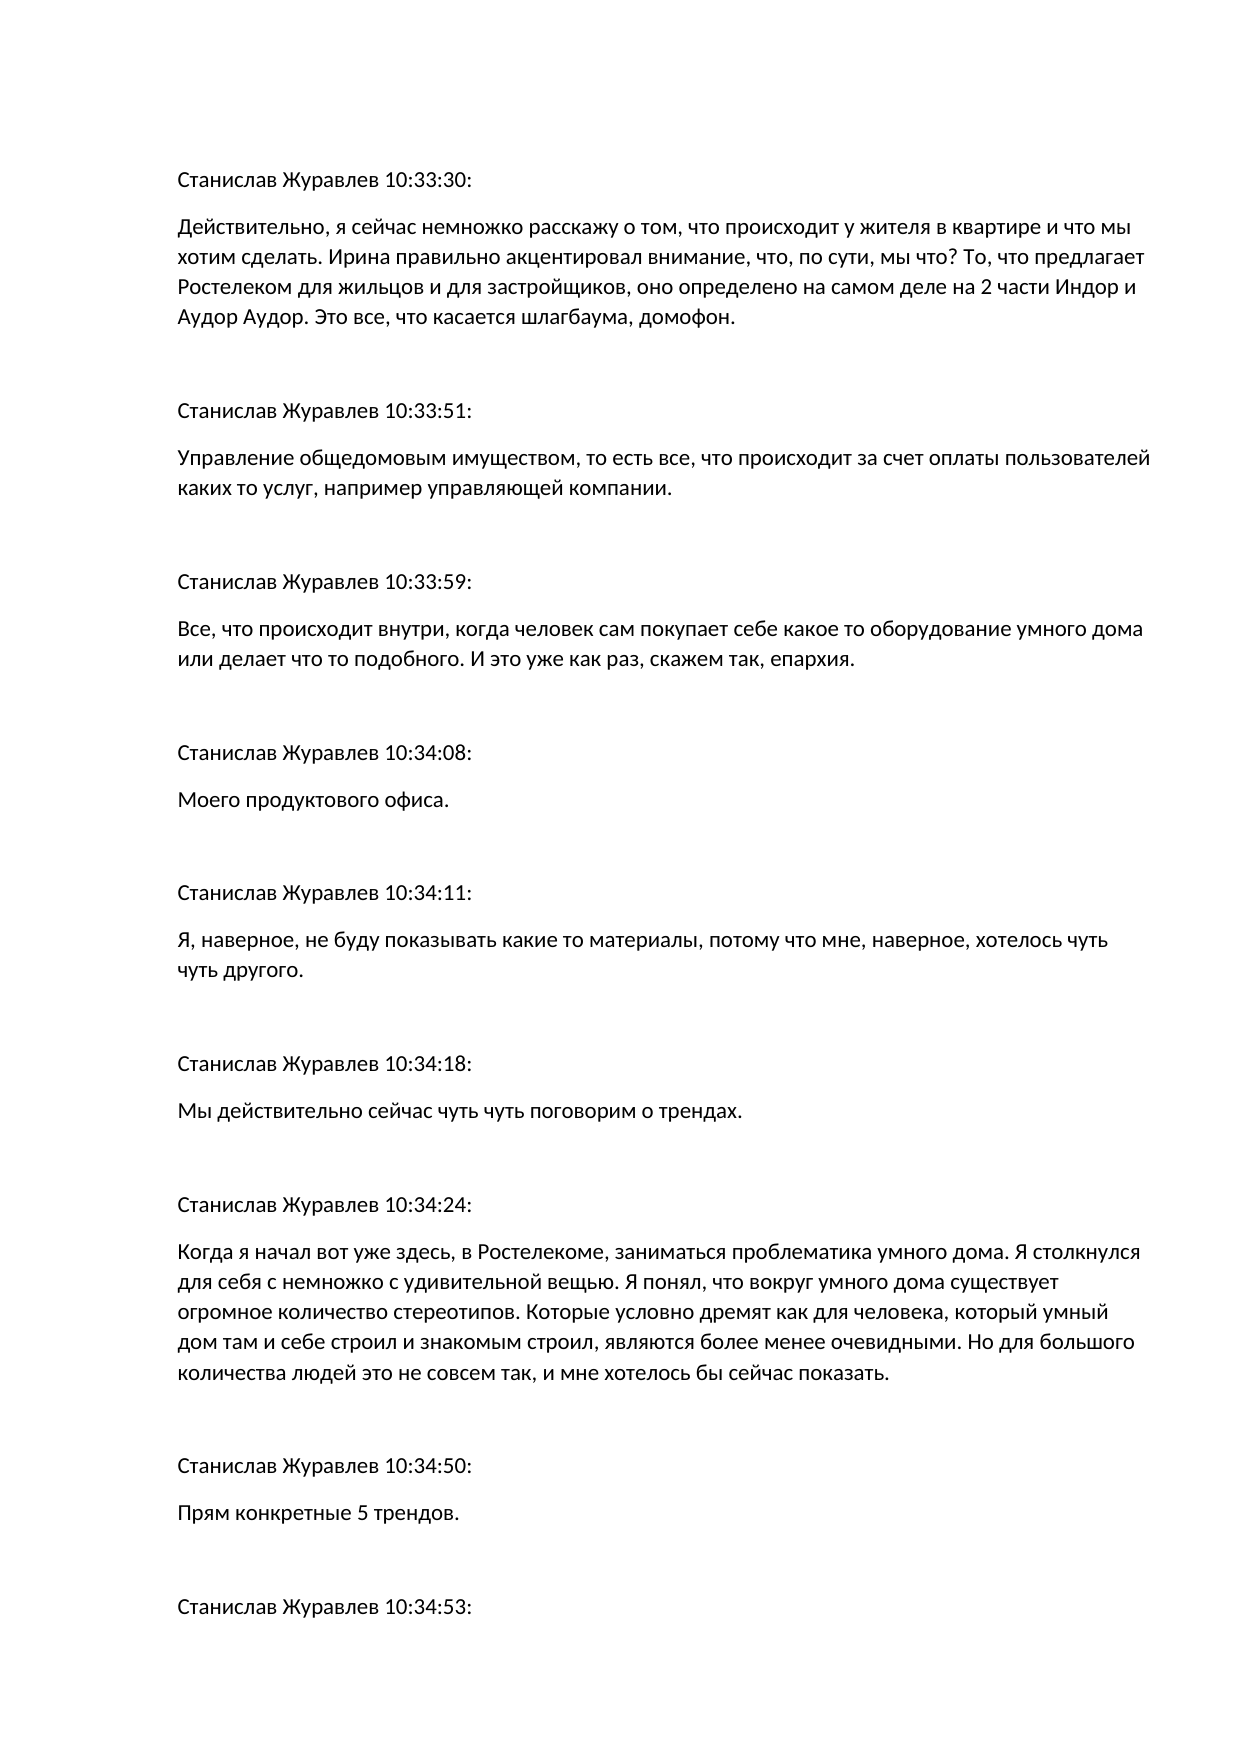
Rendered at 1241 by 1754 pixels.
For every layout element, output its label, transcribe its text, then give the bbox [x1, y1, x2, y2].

text Станислав Журавлев 10:33:30: [177, 165, 1152, 193]
text Станислав Журавлев 10:34:50: [177, 1451, 1152, 1479]
text Управление общедомовым имуществом, то есть все, что происходит за счет оплаты пользователей каких то услуг, например управляющей компании. [177, 443, 1152, 501]
text Все, что происходит внутри, когда человек сам покупает себе какое то оборудование умного дома или делает что то подобного. И это уже как раз, скажем так, епархия. [177, 614, 1152, 672]
text Действительно, я сейчас немножко расскажу о том, что происходит у жителя в квартире и что мы хотим сделать. Ирина правильно акцентировал внимание, что, по сути, мы что? То, что предлагает Ростелеком для жильцов и для застройщиков, оно определено на самом деле на 2 части Индор и Аудор Аудор. Это все, что касается шлагбаума, домофон. [177, 212, 1152, 331]
text Станислав Журавлев 10:34:53: [177, 1592, 1152, 1620]
text Станислав Журавлев 10:34:18: [177, 1049, 1152, 1077]
text Мы действительно сейчас чуть чуть поговорим о трендах. [177, 1096, 1152, 1124]
text Я, наверное, не буду показывать какие то материалы, потому что мне, наверное, хотелось чуть чуть другого. [177, 925, 1152, 984]
text Станислав Журавлев 10:34:08: [177, 738, 1152, 766]
text Когда я начал вот уже здесь, в Ростелекоме, заниматься проблематика умного дома. Я столкнулся для себя с немножко с удивительной вещью. Я понял, что вокруг умного дома существует огромное количество стереотипов. Которые условно дремят как для человека, который умный дом там и себе строил и знакомым строил, являются более менее очевидными. Но для большого количества людей это не совсем так, и мне хотелось бы сейчас показать. [177, 1237, 1152, 1386]
text Станислав Журавлев 10:34:11: [177, 878, 1152, 907]
text Станислав Журавлев 10:33:59: [177, 567, 1152, 595]
text Моего продуктового офиса. [177, 785, 1152, 813]
text Прям конкретные 5 трендов. [177, 1498, 1152, 1526]
text Станислав Журавлев 10:33:51: [177, 396, 1152, 424]
text Станислав Журавлев 10:34:24: [177, 1190, 1152, 1218]
